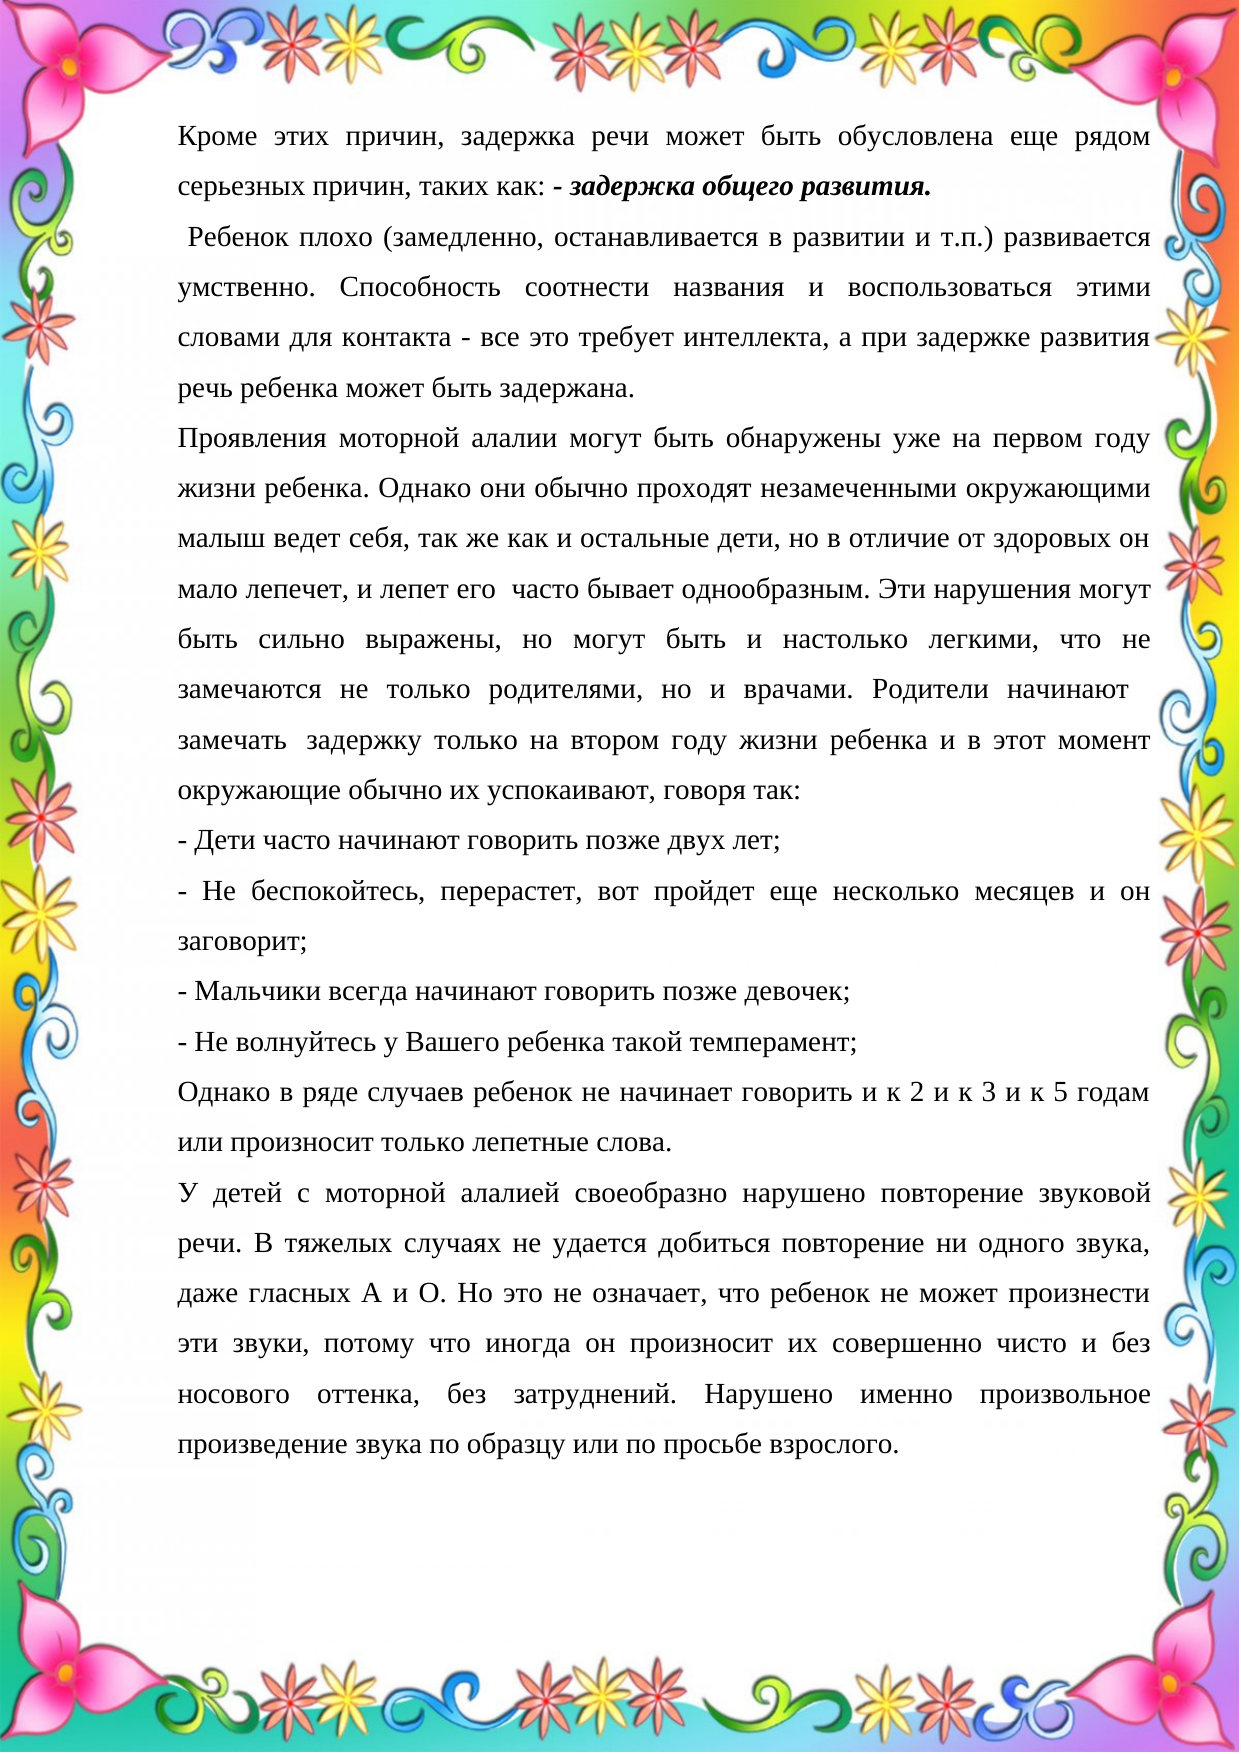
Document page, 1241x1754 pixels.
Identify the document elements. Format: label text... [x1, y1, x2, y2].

text Проявления моторной алалии могут быть обнаружены уже на первом году жизни ребенка. Однако они обычно проходят незамеченными окружающими малыш ведет себя, так же как и остальные дети, но в отличие от здоровых он мало лепечет, и лепет его часто бывает однообразным. Эти нарушения могут быть сильно выражены, но могут быть и настолько легкими, что не замечаются не только родителями, но и врачами. Родители начинают замечать задержку только на втором году жизни ребенка и в этот момент окружающие обычно их успокаивают, говоря так: [177, 420, 1152, 806]
text - Мальчики всегда начинают говорить позже девочек; [177, 973, 1152, 1007]
text Кроме этих причин, задержка речи может быть обусловлена еще рядом серьезных причин, таких как: - задержка общего развития. [177, 118, 1152, 202]
text У детей с моторной алалией своеобразно нарушено повторение звуковой речи. В тяжелых случаях не удается добиться повторение ни одного звука, даже гласных А и О. Но это не означает, что ребенок не может произнести эти звуки, потому что иногда он произносит их совершенно чисто и без носового оттенка, без затруднений. Нарушено именно произвольное произведение звука по образцу или по просьбе взрослого. [177, 1175, 1152, 1460]
text - Не беспокойтесь, перерастет, вот пройдет еще несколько месяцев и он заговорит; [177, 873, 1152, 957]
text - Дети часто начинают говорить позже двух лет; [177, 822, 1152, 856]
text - Не волнуйтесь у Вашего ребенка такой темперамент; [177, 1024, 1152, 1057]
text Однако в ряде случаев ребенок не начинает говорить и к 2 и к 3 и к 5 годам или произносит только лепетные слова. [177, 1074, 1152, 1158]
text Ребенок плохо (замедленно, останавливается в развитии и т.п.) развивается умственно. Способность соотнести названия и воспользоваться этими словами для контакта - все это требует интеллекта, а при задержке развития речь ребенка может быть задержана. [177, 219, 1152, 403]
picture [0, 0, 1239, 1752]
